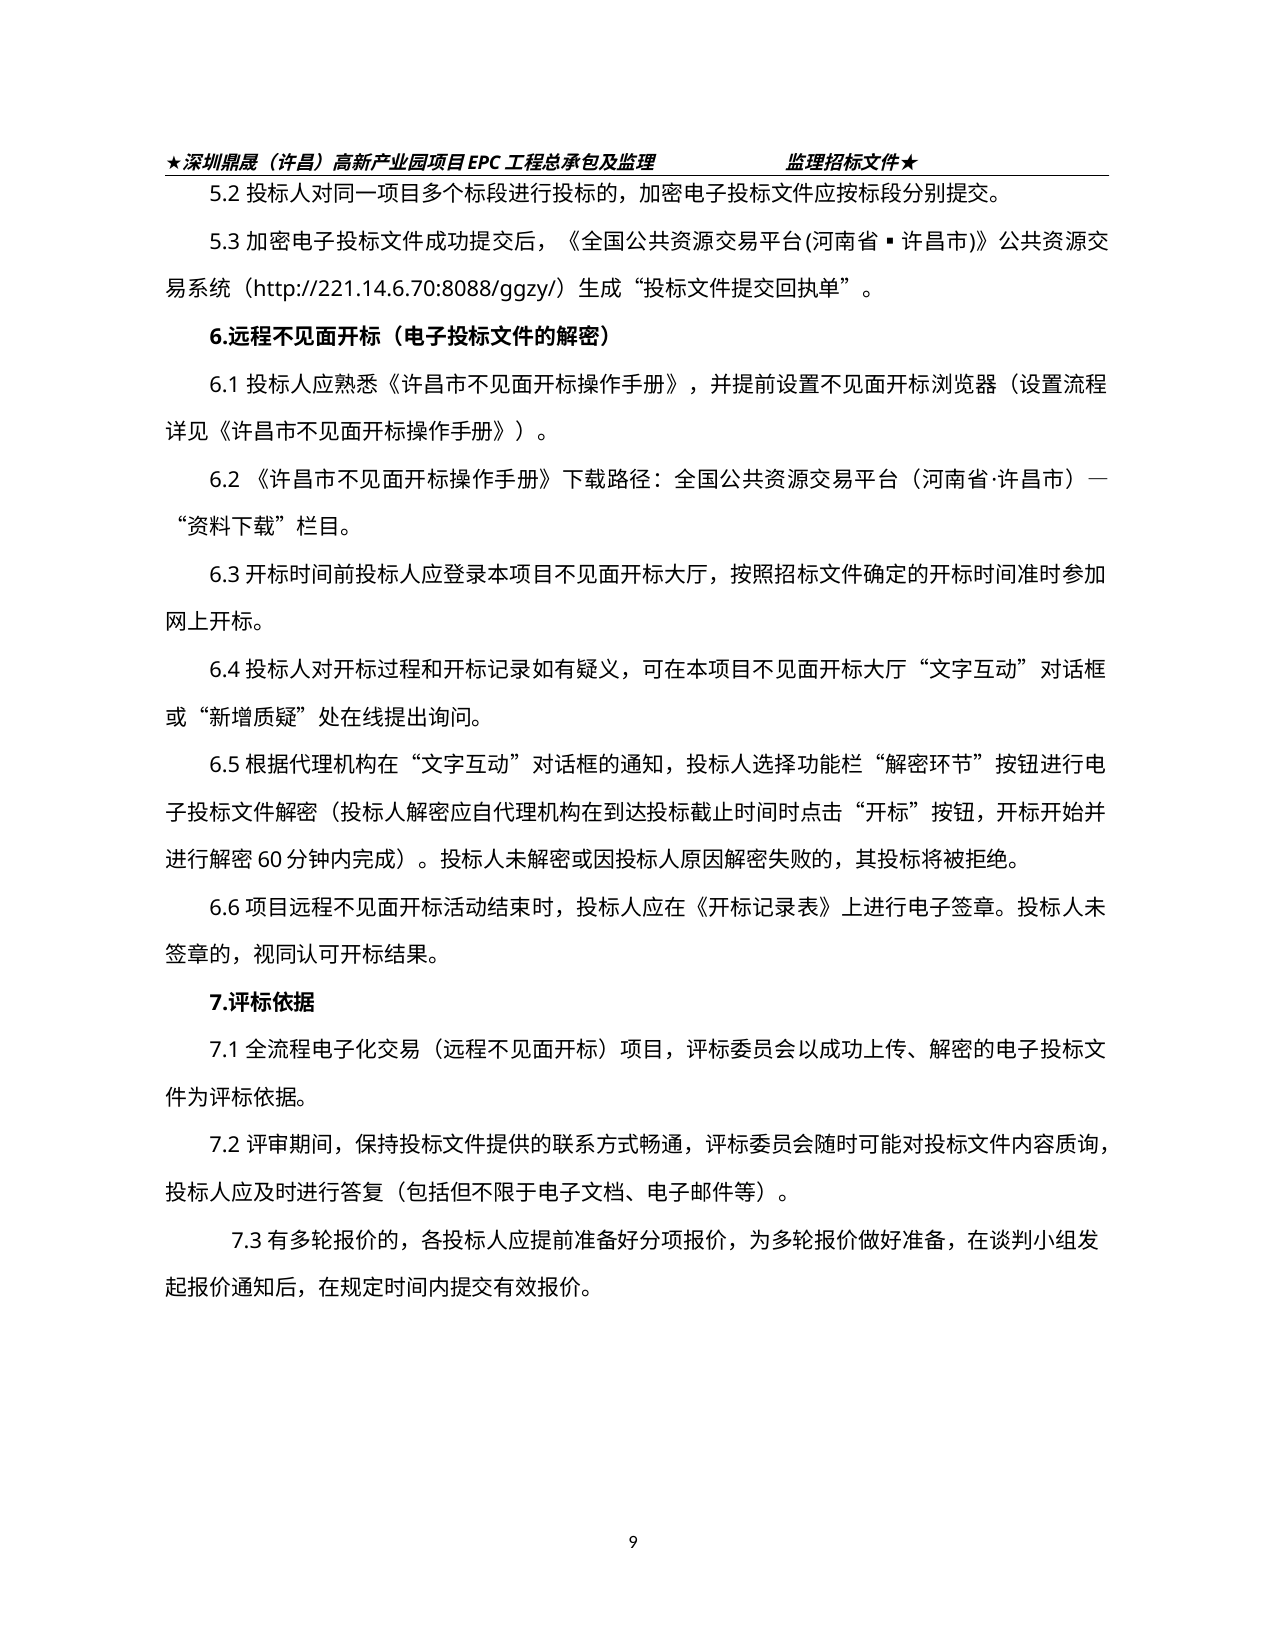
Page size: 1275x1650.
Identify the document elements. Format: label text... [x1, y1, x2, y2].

text 6.3开标时间前投标人应登录本项目不见面开标大厅，按照招标文件确定的开标时间准时参加网上开标。 [165, 557, 1109, 636]
text 6.2 《许昌市不见面开标操作手册》下载路径：全国公共资源交易平台（河南省·许昌市）—“资料下载”栏目。 [165, 462, 1109, 541]
text 6.远程不见面开标（电子投标文件的解密） [165, 319, 1109, 351]
text 6.6项目远程不见面开标活动结束时，投标人应在《开标记录表》上进行电子签章。投标人未签章的，视同认可开标结果。 [165, 890, 1109, 969]
text 7.1全流程电子化交易（远程不见面开标）项目，评标委员会以成功上传、解密的电子投标文件为评标依据。 [165, 1032, 1109, 1112]
text 5.2 投标人对同一项目多个标段进行投标的，加密电子投标文件应按标段分别提交。 [165, 176, 1109, 208]
text 7.2 评审期间，保持投标文件提供的联系方式畅通，评标委员会随时可能对投标文件内容质询，投标人应及时进行答复（包括但不限于电子文档、电子邮件等）。 [165, 1127, 1109, 1207]
text 6.1 投标人应熟悉《许昌市不见面开标操作手册》，并提前设置不见面开标浏览器（设置流程详见《许昌市不见面开标操作手册》）。 [165, 367, 1109, 446]
text 6.4投标人对开标过程和开标记录如有疑义，可在本项目不见面开标大厅“文字互动”对话框或“新增质疑”处在线提出询问。 [165, 652, 1109, 731]
text 7.评标依据 [165, 985, 1109, 1017]
text 6.5根据代理机构在“文字互动”对话框的通知，投标人选择功能栏“解密环节”按钮进行电子投标文件解密（投标人解密应自代理机构在到达投标截止时间时点击“开标”按钮，开标开始并进行解密60分钟内完成）。投标人未解密或因投标人原因解密失败的，其投标将被拒绝。 [165, 747, 1109, 874]
text 5.3 加密电子投标文件成功提交后，《全国公共资源交易平台(河南省▪许昌市)》公共资源交易系统（http://221.14.6.70:8088/ggzy/）生成“投标文件提交回执单”。 [165, 224, 1109, 303]
text 7.3 有多轮报价的，各投标人应提前准备好分项报价，为多轮报价做好准备，在谈判小组发起报价通知后，在规定时间内提交有效报价。 [165, 1223, 1109, 1302]
